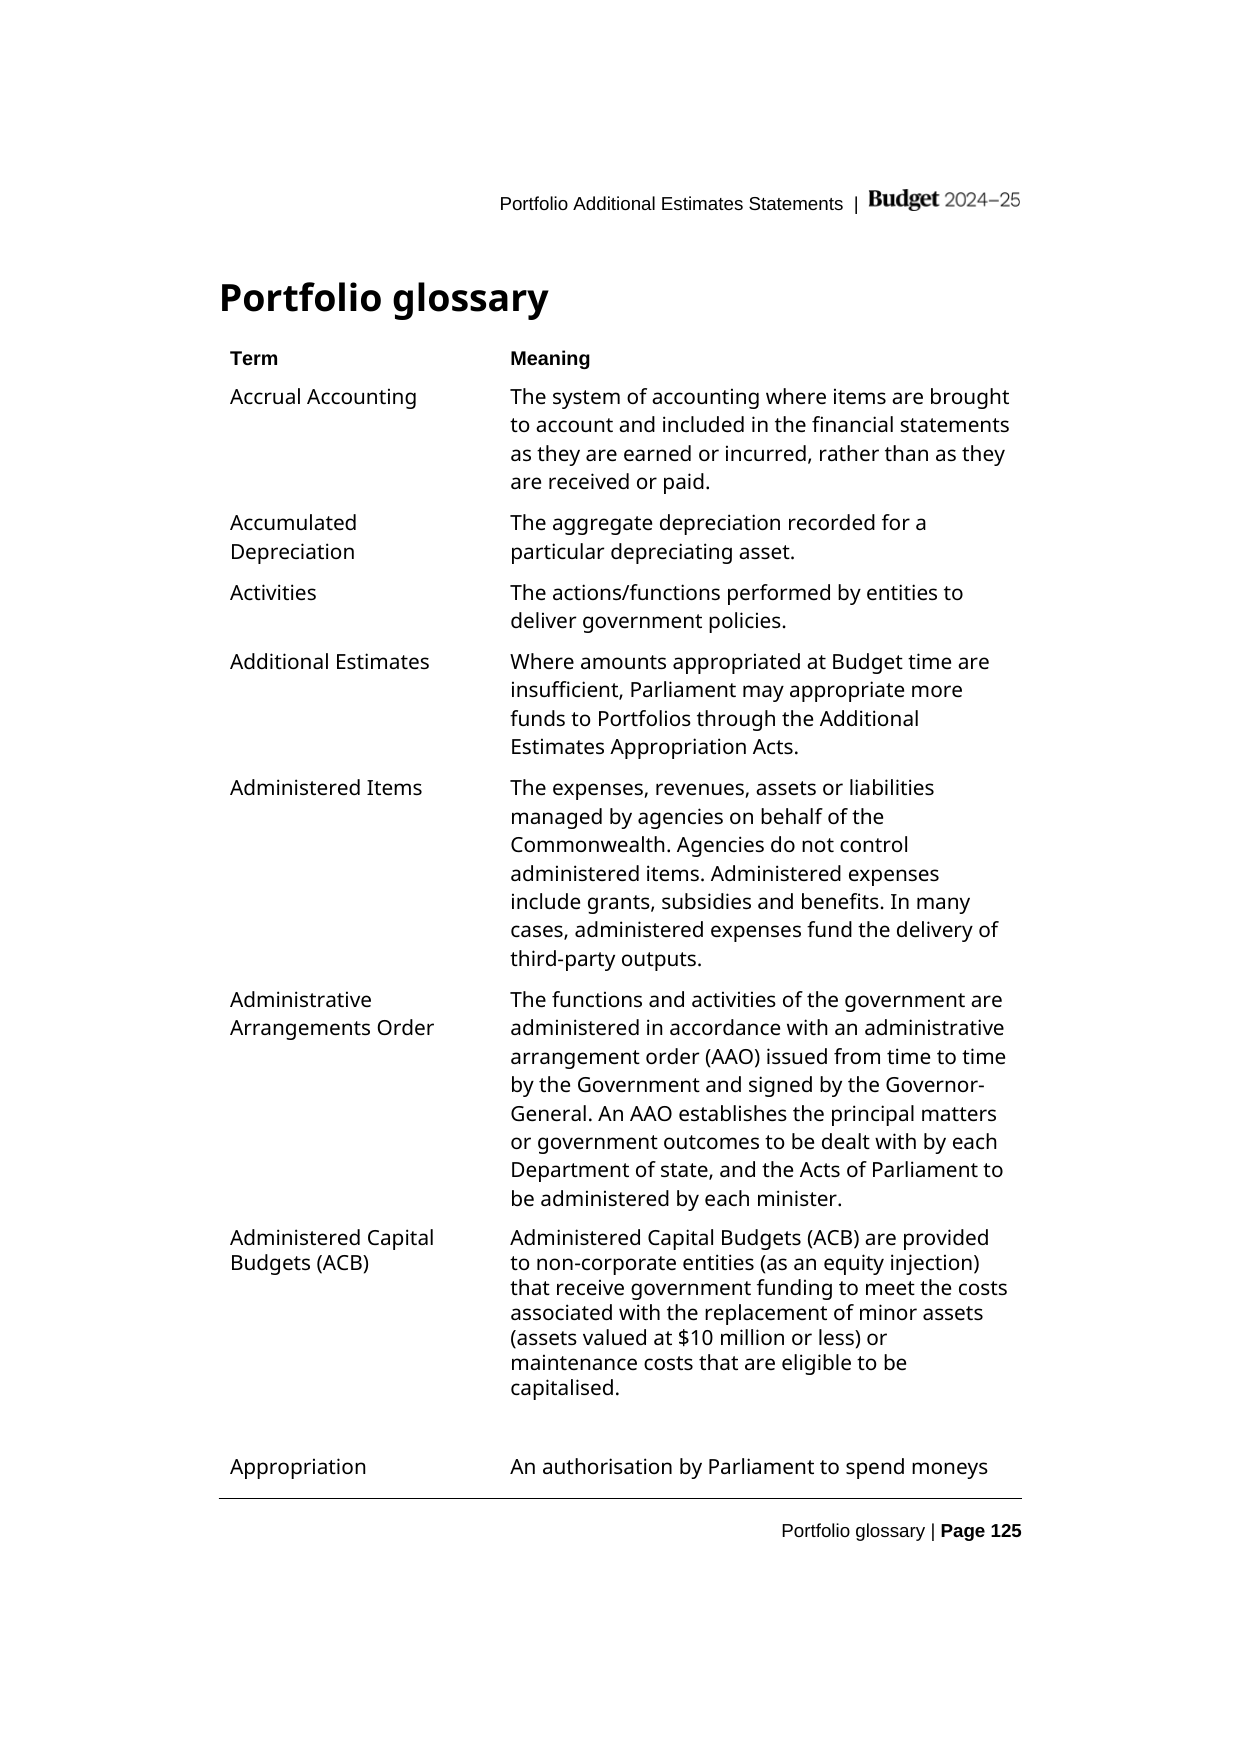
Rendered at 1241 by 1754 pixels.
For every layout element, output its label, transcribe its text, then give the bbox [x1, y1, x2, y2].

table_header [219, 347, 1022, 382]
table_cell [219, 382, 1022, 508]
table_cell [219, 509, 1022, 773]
picture [868, 189, 1020, 211]
subtitle Portfolio glossary [218, 271, 1022, 322]
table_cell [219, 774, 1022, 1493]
